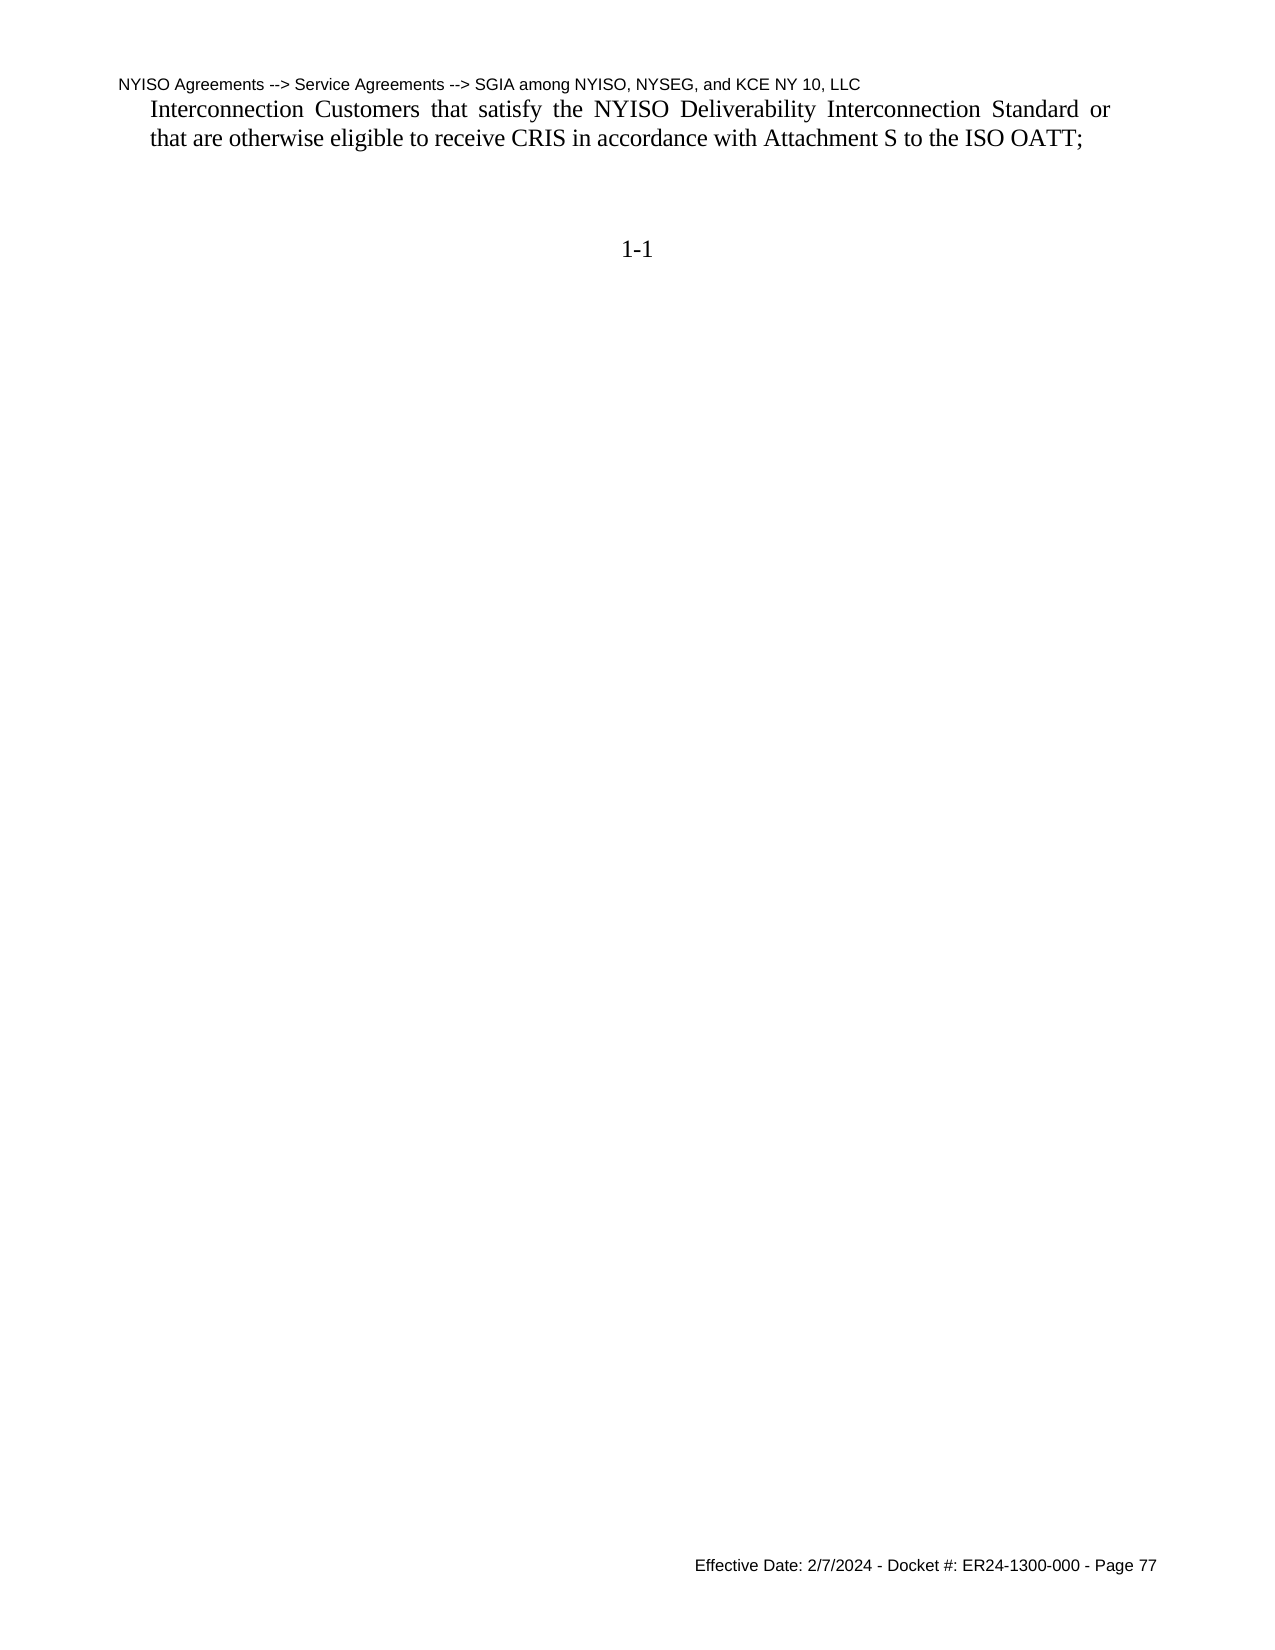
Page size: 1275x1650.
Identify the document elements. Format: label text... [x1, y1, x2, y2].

text 1-1 [621, 234, 1275, 263]
text Interconnection Customers that satisfy the NYISO Deliverability Interconnection Standard or that are otherwise eligible to receive CRIS in accordance with Attachment S to the ISO OATT; [150, 94, 1122, 152]
